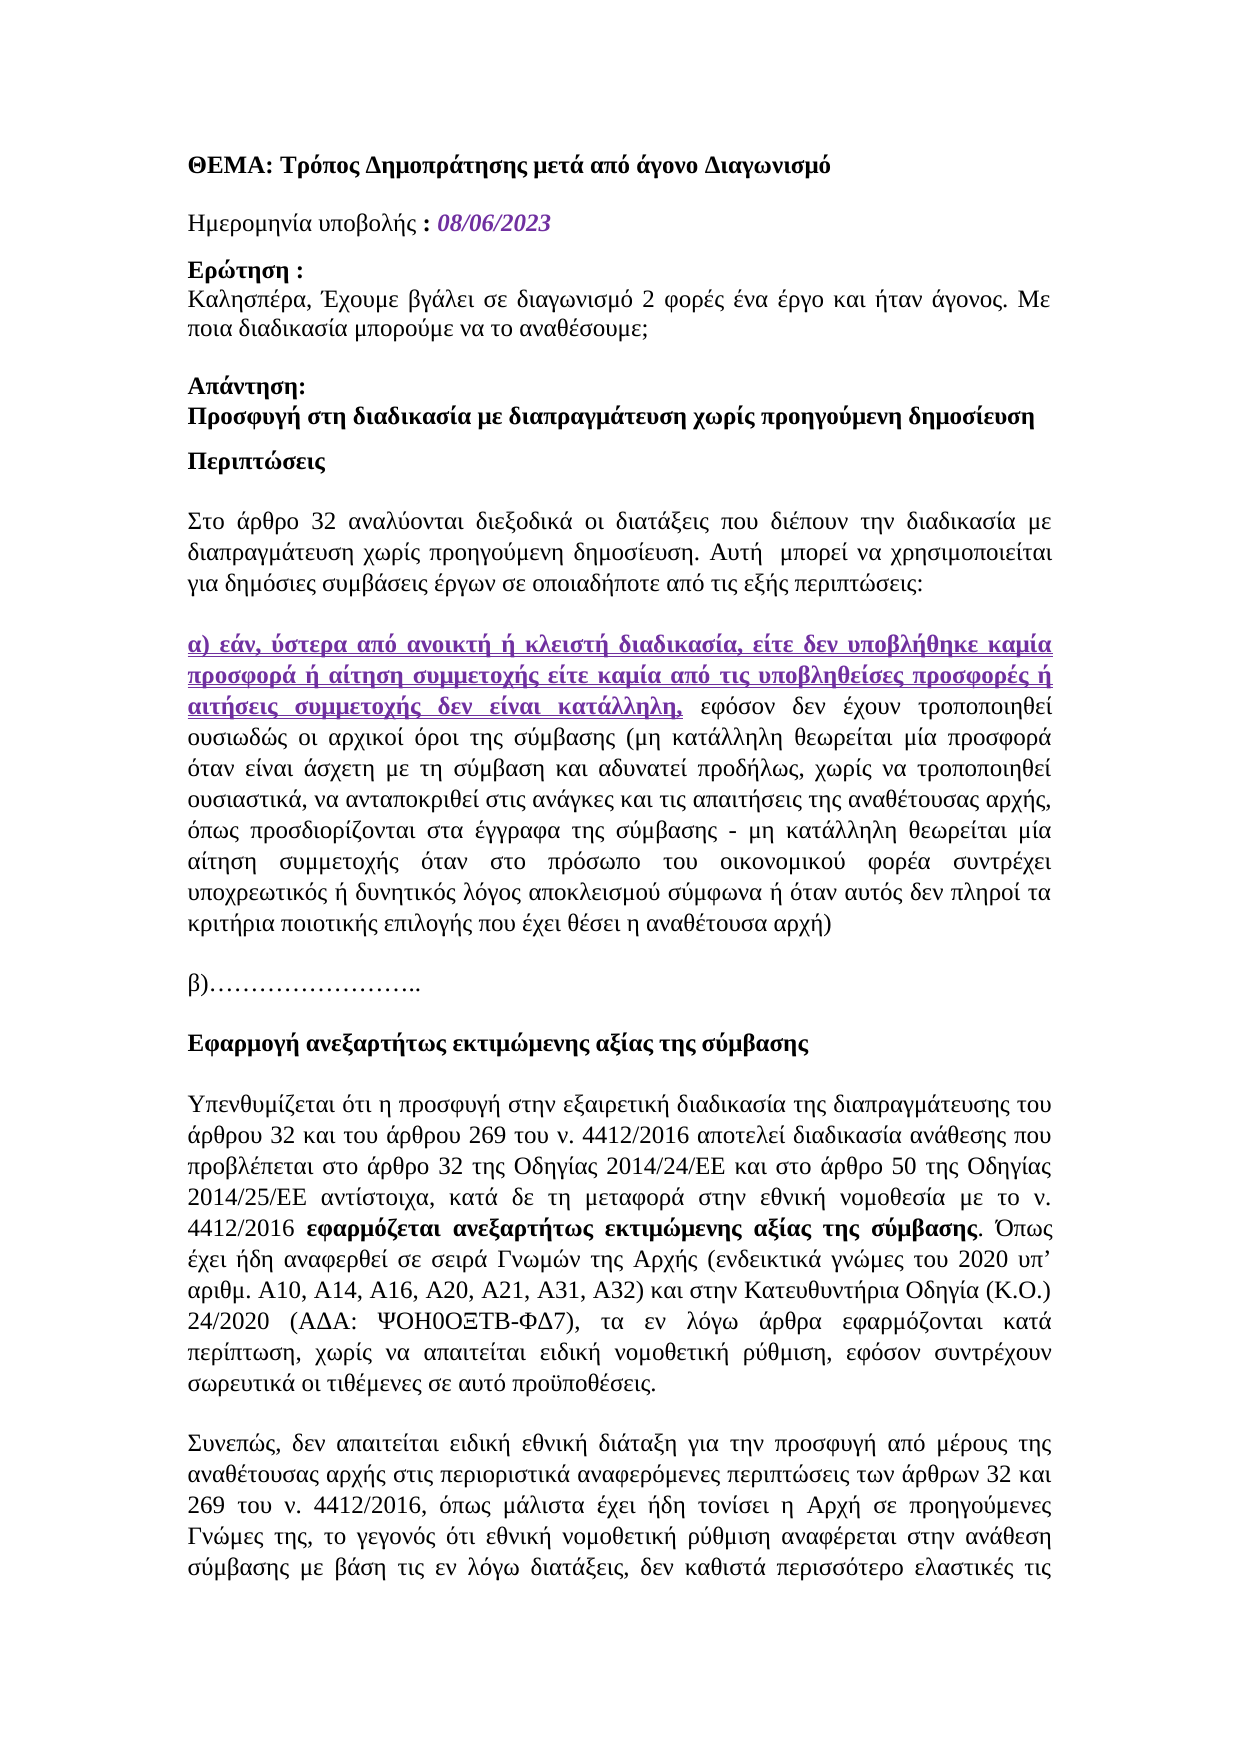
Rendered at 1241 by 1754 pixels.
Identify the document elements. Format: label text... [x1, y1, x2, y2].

text α) εάν, ύστερα από ανοικτή ή κλειστή διαδικασία, είτε δεν υποβλήθηκε καμία προσφορά ή αίτηση συμμετοχής είτε καμία από τις υποβληθείσες προσφορές ή αιτήσεις συμμετοχής δεν είναι κατάλληλη, εφόσον δεν έχουν τροποποιηθεί ουσιωδώς οι αρχικοί όροι της σύμβασης (μη κατάλληλη θεωρείται μία προσφορά όταν είναι άσχετη με τη σύμβαση και αδυνατεί προδήλως, χωρίς να τροποποιηθεί ουσιαστικά, να ανταποκριθεί στις ανάγκες και τις απαιτήσεις της αναθέτουσας αρχής, όπως προσδιορίζονται στα έγγραφα της σύμβασης - μη κατάλληλη θεωρείται μία αίτηση συμμετοχής όταν στο πρόσωπο του οικονομικού φορέα συντρέχει υποχρεωτικός ή δυνητικός λόγος αποκλεισμού σύμφωνα ή όταν αυτός δεν πληροί τα κριτήρια ποιοτικής επιλογής που έχει θέσει η αναθέτουσα αρχή) [187, 688, 1053, 937]
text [187, 1428, 1053, 1581]
text Υπενθυμίζεται ότι η προσφυγή στην εξαιρετική διαδικασία της διαπραγμάτευσης του άρθρου 32 και του άρθρου 269 του ν. 4412/2016 αποτελεί διαδικασία ανάθεσης που προβλέπεται στο άρθρο 32 της Οδηγίας 2014/24/ΕΕ και στο άρθρο 50 της Οδηγίας 2014/25/ΕΕ αντίστοιχα, κατά δε τη μεταφορά στην εθνική νομοθεσία με το ν. 4412/2016 εφαρμόζεται ανεξαρτήτως εκτιμώμενης αξίας της σύμβασης. Όπως έχει ήδη αναφερθεί σε σειρά Γνωμών της Αρχής (ενδεικτικά γνώμες του 2020 υπ’ αριθμ. Α10, Α14, Α16, Α20, Α21, Α31, Α32) και στην Κατευθυντήρια Οδηγία (Κ.Ο.) 24/2020 (ΑΔΑ: ΨΟΗ0ΟΞΤΒ-ΦΔ7), τα εν λόγω άρθρα εφαρμόζονται κατά περίπτωση, χωρίς να απαιτείται ειδική νομοθετική ρύθμιση, εφόσον συντρέχουν σωρευτικά οι τιθέμενες σε αυτό προϋποθέσεις. [187, 1089, 1053, 1397]
text ΘΕΜΑ: Τρόπος Δημοπράτησης μετά από άγονο Διαγωνισμό [187, 150, 1053, 179]
text Στο άρθρο 32 αναλύονται διεξοδικά οι διατάξεις που διέπουν την διαδικασία με διαπραγμάτευση χωρίς προηγούμενη δημοσίευση. Αυτή μπορεί να χρησιμοποιείται για δημόσιες συμβάσεις έργων σε οποιαδήποτε από τις εξής περιπτώσεις: [187, 506, 1053, 597]
text Εφαρμογή ανεξαρτήτως εκτιμώμενης αξίας της σύμβασης [187, 1028, 1053, 1057]
text β)…………………….. [187, 968, 1053, 997]
subtitle Προσφυγή στη διαδικασία με διαπραγμάτευση χωρίς προηγούμενη δημοσίευση [187, 399, 1053, 429]
table_header Καλησπέρα, Έχουμε βγάλει σε διαγωνισμό 2 φορές ένα έργο και ήταν άγονος. Με ποια διαδικασία μπορούμε να το αναθέσουμε; Απάντηση: [188, 208, 1053, 399]
text Περιπτώσεις [187, 446, 1053, 475]
